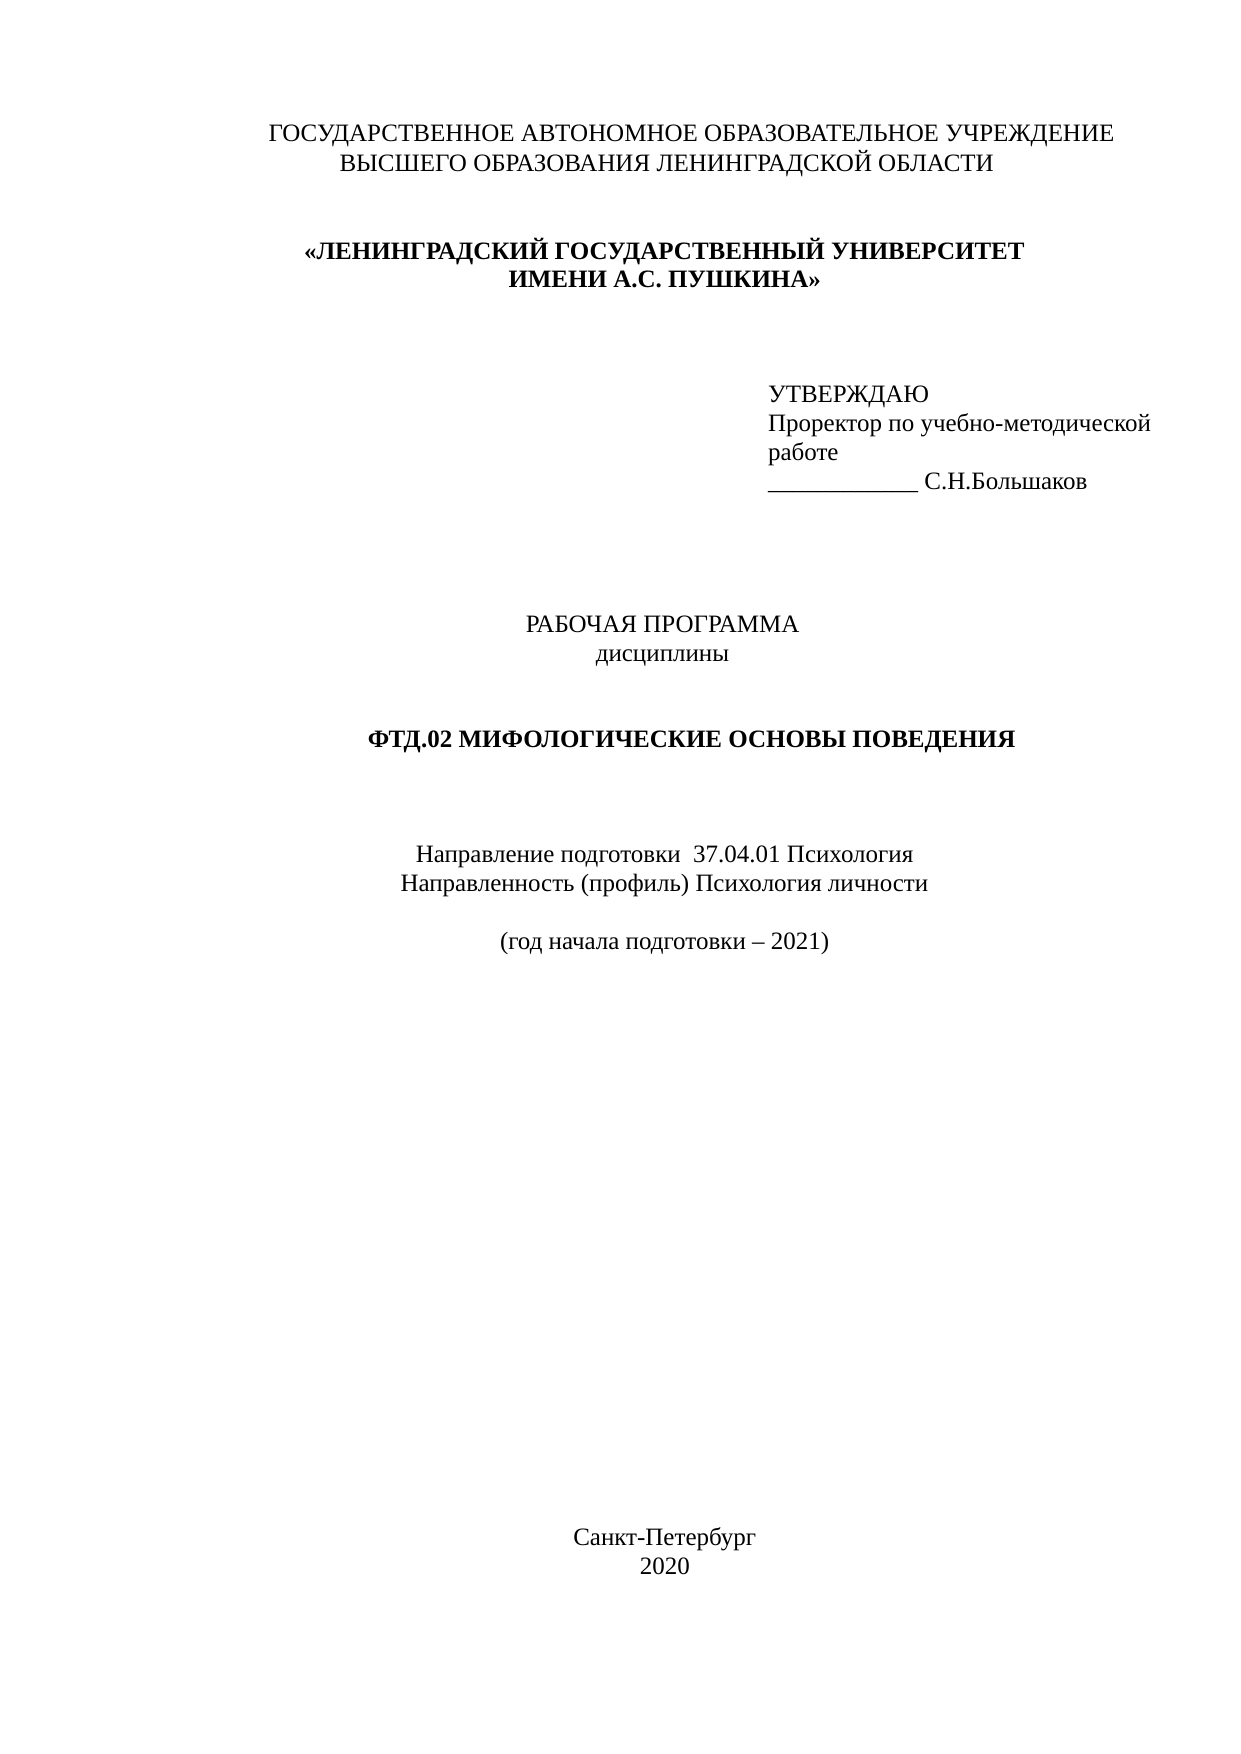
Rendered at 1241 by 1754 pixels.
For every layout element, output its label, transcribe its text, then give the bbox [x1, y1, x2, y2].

text работе [181, 437, 1152, 466]
text РАБОЧАЯ ПРОГРАММА [173, 609, 1152, 638]
text ФТД.02 МИФОЛОГИЧЕСКИЕ ОСНОВЫ ПОВЕДЕНИЯ [181, 724, 1152, 753]
text ИМЕНИ А.С. ПУШКИНА» [177, 264, 1152, 293]
text ГОСУДАРСТВЕННОЕ АВТОНОМНОЕ ОБРАЗОВАТЕЛЬНОЕ УЧРЕЖДЕНИЕ ВЫСШЕГО ОБРАЗОВАНИЯ ЛЕНИНГРАДСКОЙ ОБЛАСТИ [181, 118, 1152, 177]
text Направление подготовки 37.04.01 Психология [177, 839, 1152, 868]
text Направленность (профиль) Психология личности [177, 868, 1152, 897]
text Санкт-Петербург [177, 1522, 1152, 1551]
text ____________ С.Н.Большаков [181, 466, 1152, 494]
text «ЛЕНИНГРАДСКИЙ ГОСУДАРСТВЕННЫЙ УНИВЕРСИТЕТ [177, 236, 1152, 264]
text УТВЕРЖДАЮ [181, 379, 1152, 408]
text дисциплины [173, 638, 1152, 667]
text (год начала подготовки – 2021) [177, 926, 1152, 954]
text 2020 [177, 1551, 1152, 1580]
text Проректор по учебно-методической [181, 408, 1152, 437]
